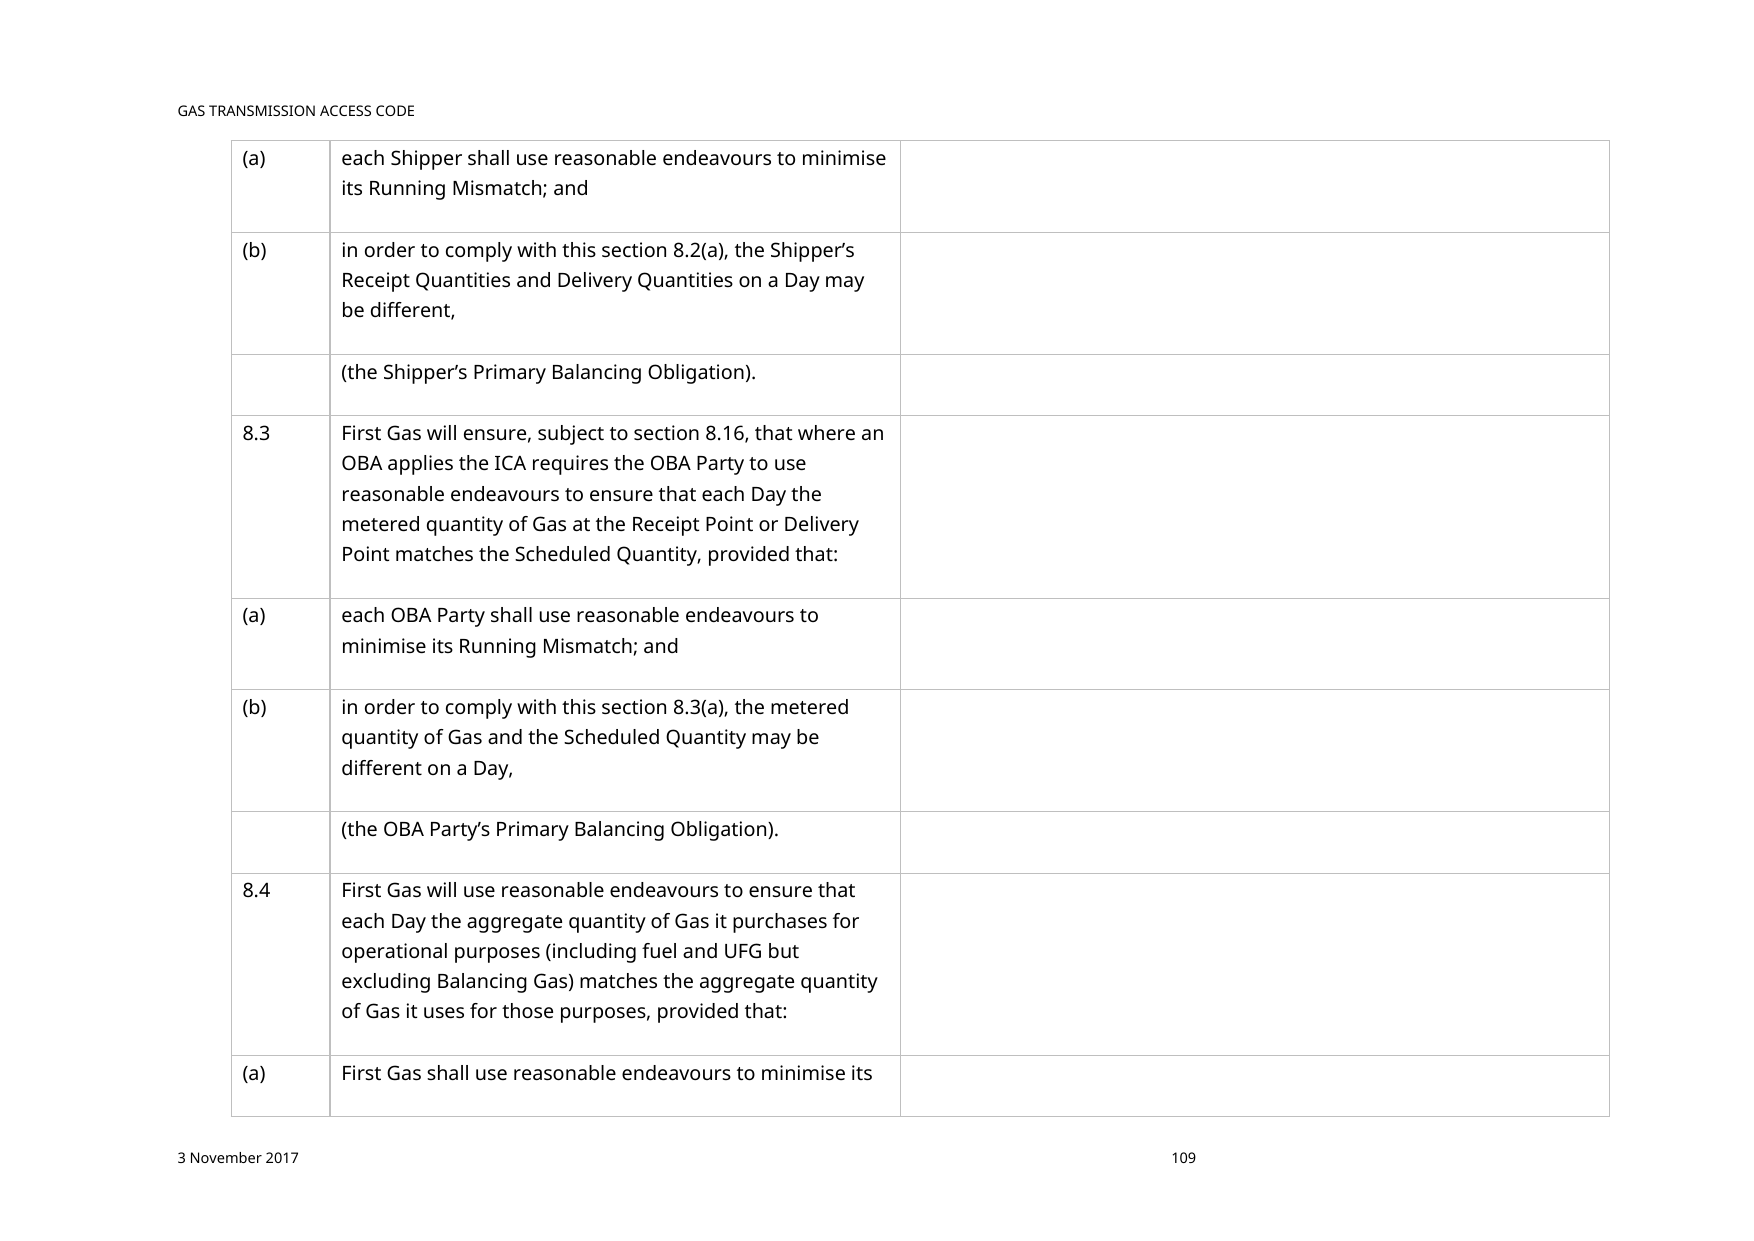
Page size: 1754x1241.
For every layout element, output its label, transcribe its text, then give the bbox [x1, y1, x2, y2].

table_cell First Gas will use reasonable endeavours to ensure that each Day the aggregate quantity of Gas it purchases for operational purposes (including fuel and UFG but excluding Balancing Gas) matches the aggregate quantity of Gas it uses for those purposes, provided that: [331, 874, 900, 1055]
table_cell (the Shipper’s Primary Balancing Obligation). [331, 355, 900, 415]
table_cell in order to comply with this section 8.2(a), the Shipper’s Receipt Quantities and Delivery Quantities on a Day may be different, [331, 233, 900, 354]
table_cell [901, 233, 1609, 354]
table_cell 8.3 [232, 416, 329, 597]
table_cell [901, 874, 1609, 1055]
table_cell [232, 355, 329, 415]
table_cell [901, 1056, 1609, 1116]
table_cell (a) [232, 1056, 329, 1116]
table_cell (b) [232, 690, 329, 811]
table_cell (the OBA Party’s Primary Balancing Obligation). [331, 812, 900, 872]
table_cell (b) [232, 233, 329, 354]
table_cell each OBA Party shall use reasonable endeavours to minimise its Running Mismatch; and [331, 599, 900, 689]
table_cell (a) [232, 141, 329, 232]
table_cell [901, 141, 1609, 232]
table_cell First Gas will ensure, subject to section 8.16, that where an OBA applies the ICA requires the OBA Party to use reasonable endeavours to ensure that each Day the metered quantity of Gas at the Receipt Point or Delivery Point matches the Scheduled Quantity, provided that: [331, 416, 900, 597]
table_cell each Shipper shall use reasonable endeavours to minimise its Running Mismatch; and [331, 141, 900, 232]
table_cell 8.4 [232, 874, 329, 1055]
table_cell [901, 599, 1609, 689]
table_cell [901, 355, 1609, 415]
table_cell [901, 812, 1609, 872]
table_cell [901, 416, 1609, 597]
table_cell in order to comply with this section 8.3(a), the metered quantity of Gas and the Scheduled Quantity may be different on a Day, [331, 690, 900, 811]
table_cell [331, 1056, 900, 1116]
table_cell [232, 812, 329, 872]
table_cell [901, 690, 1609, 811]
table_cell (a) [232, 599, 329, 689]
